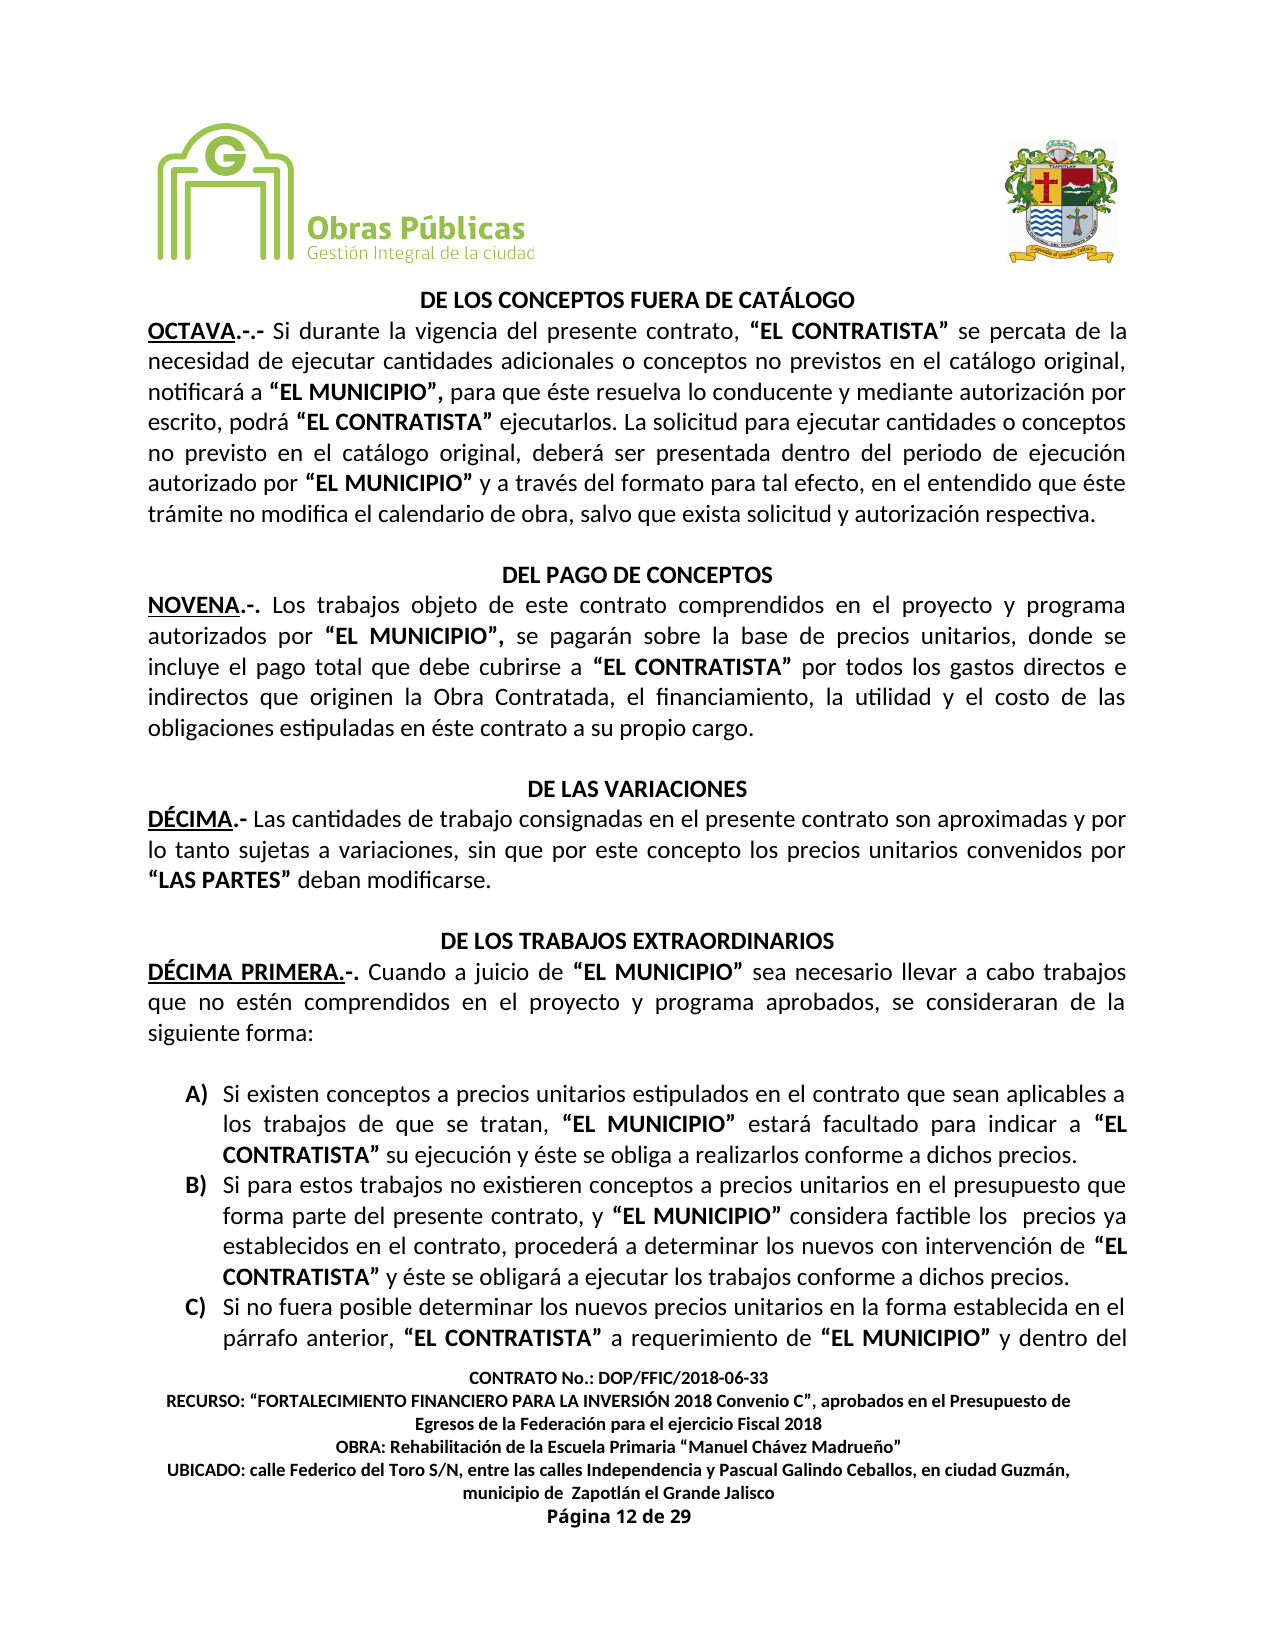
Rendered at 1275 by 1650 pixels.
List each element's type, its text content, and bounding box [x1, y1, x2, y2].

text DE LOS CONCEPTOS FUERA DE CATÁLOGO [148, 284, 1127, 315]
picture [157, 123, 535, 263]
text DE LOS TRABAJOS EXTRAORDINARIOS [148, 925, 1127, 956]
text DÉCIMA.- Las cantidades de trabajo consignadas en el presente contrato son aproximadas y por lo tanto sujetas a variaciones, sin que por este concepto los precios unitarios convenidos por “LAS PARTES” deban modificarse. [148, 803, 1127, 895]
picture [1005, 140, 1118, 263]
text NOVENA.-. Los trabajos objeto de este contrato comprendidos en el proyecto y programa autorizados por “EL MUNICIPIO”, se pagarán sobre la base de precios unitarios, donde se incluye el pago total que debe cubrirse a “EL CONTRATISTA” por todos los gastos directos e indirectos que originen la Obra Contratada, el financiamiento, la utilidad y el costo de las obligaciones estipuladas en éste contrato a su propio cargo. [148, 589, 1127, 742]
text DEL PAGO DE CONCEPTOS [148, 559, 1127, 589]
text DE LAS VARIACIONES [148, 773, 1127, 803]
text DÉCIMA PRIMERA.-. Cuando a juicio de “EL MUNICIPIO” sea necesario llevar a cabo trabajos que no estén comprendidos en el proyecto y programa aprobados, se consideraran de la siguiente forma: [148, 956, 1127, 1047]
list Si para estos trabajos no existieren conceptos a precios unitarios en el presupuesto que forma parte del presente contrato, y “EL MUNICIPIO” considera factible los precios ya establecidos en el contrato, procederá a determinar los nuevos con intervención de “EL CONTRATISTA” y éste se obligará a ejecutar los trabajos conforme a dichos precios. [185, 1169, 1127, 1292]
text OCTAVA.-.- Si durante la vigencia del presente contrato, “EL CONTRATISTA” se percata de la necesidad de ejecutar cantidades adicionales o conceptos no previstos en el catálogo original, notificará a “EL MUNICIPIO”, para que éste resuelva lo conducente y mediante autorización por escrito, podrá “EL CONTRATISTA” ejecutarlos. La solicitud para ejecutar cantidades o conceptos no previsto en el catálogo original, deberá ser presentada dentro del periodo de ejecución autorizado por “EL MUNICIPIO” y a través del formato para tal efecto, en el entendido que éste trámite no modifica el calendario de obra, salvo que exista solicitud y autorización respectiva. [148, 315, 1127, 528]
list Si existen conceptos a precios unitarios estipulados en el contrato que sean aplicables a los trabajos de que se tratan, “EL MUNICIPIO” estará facultado para indicar a “EL CONTRATISTA” su ejecución y éste se obliga a realizarlos conforme a dichos precios. [185, 1078, 1127, 1169]
